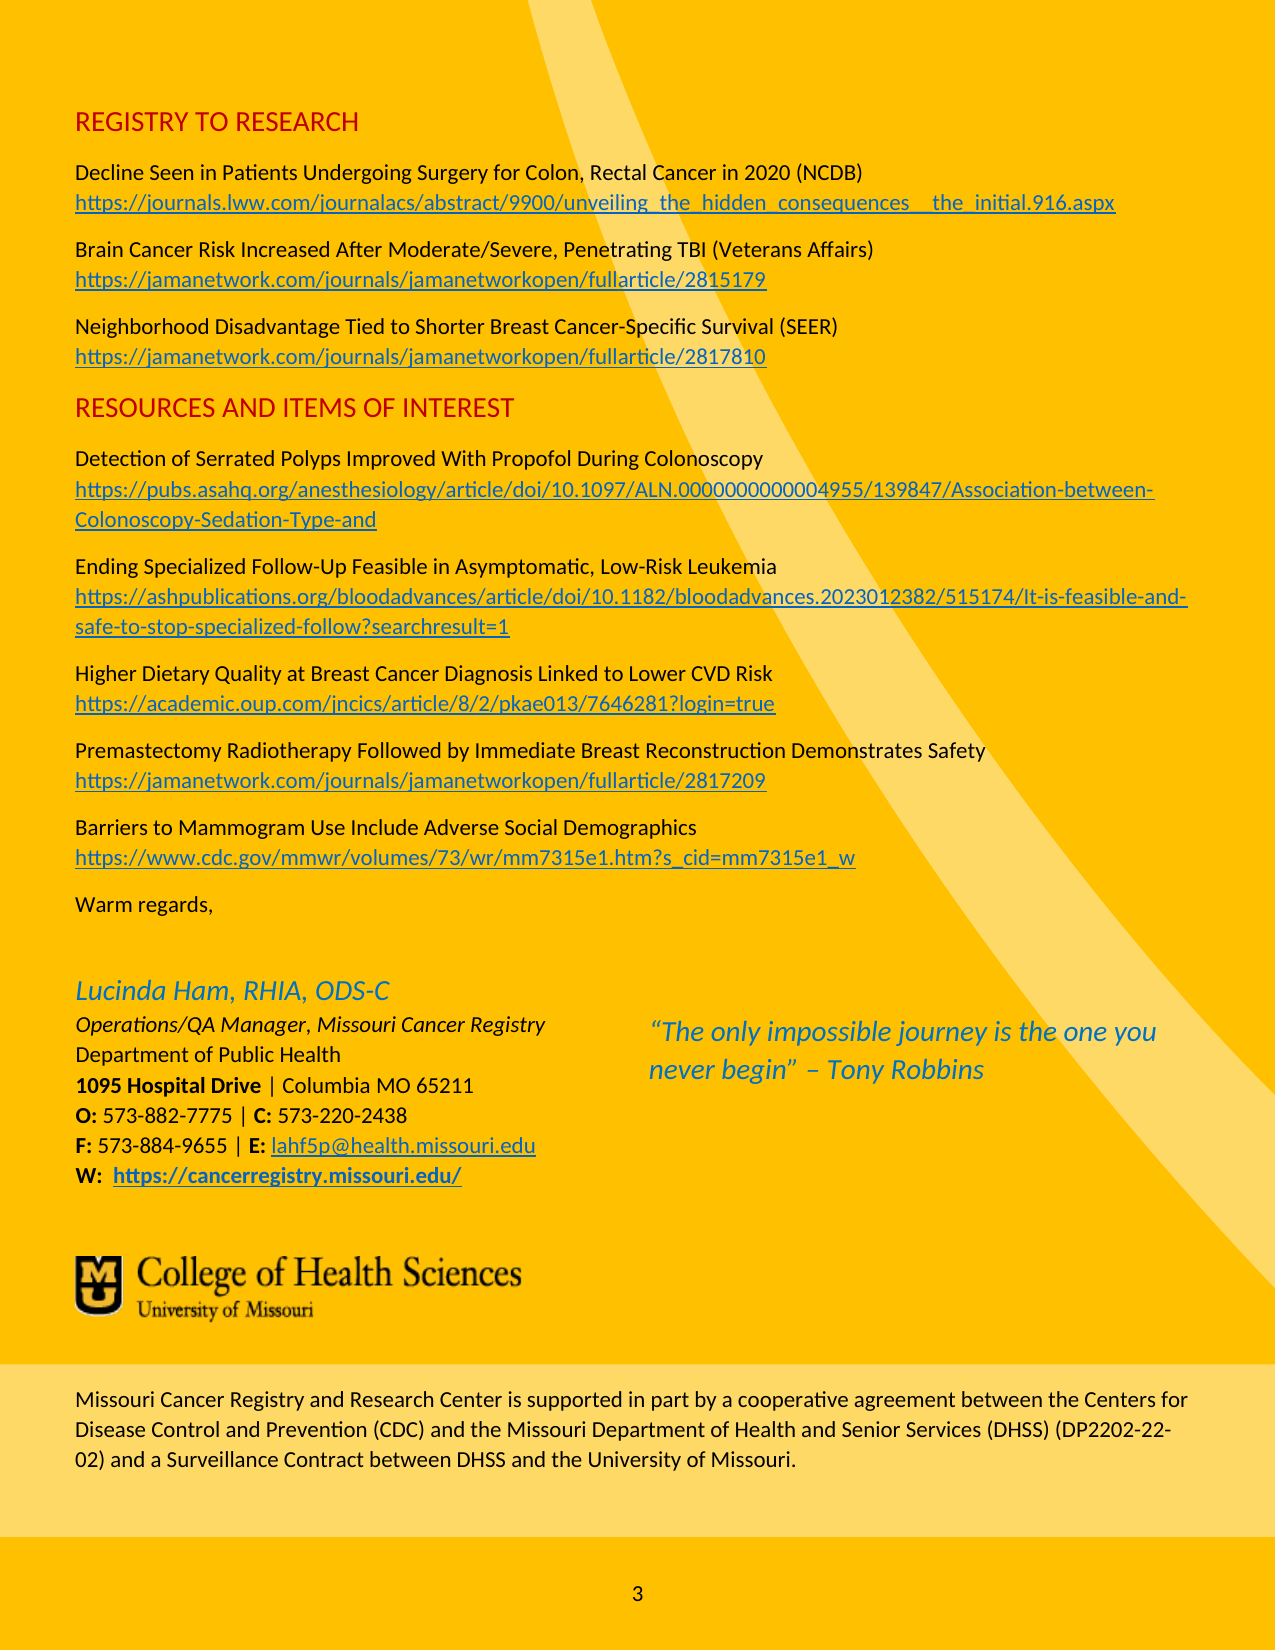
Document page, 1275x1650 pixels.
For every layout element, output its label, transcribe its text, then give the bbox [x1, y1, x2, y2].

text Warm regards, [75, 890, 1200, 918]
text Missouri Cancer Registry and Research Center is supported in part by a cooperative agreement between the Centers for Disease Control and Prevention (CDC) and the Missouri Department of Health and Senior Services (DHSS) (DP2202-22-02) and a Surveillance Contract between DHSS and the University of Missouri. [75, 1385, 1200, 1473]
text Barriers to Mammogram Use Include Adverse Social Demographics https://www.cdc.gov/mmwr/volumes/73/wr/mm7315e1.htm?s_cid=mm7315e1_w [75, 813, 1200, 871]
text Brain Cancer Risk Increased After Moderate/Severe, Penetrating TBI (Veterans Affairs) https://jamanetwork.com/journals/jamanetworkopen/fullarticle/2815179 [75, 235, 1200, 293]
table_header “The only impossible journey is the one you never begin” – Tony Robbins [638, 937, 1200, 1256]
table_header Lucinda Ham, RHIA, ODS-C Operations/QA Manager, Missouri Cancer Registry Department of Public Health 1095 Hospital Drive | Columbia MO 65211 O: 573-882-7775 | C: 573-220-2438 F: 573-884-9655 | E: lahf5p@health.missouri.edu W: https://cancerregistry.missouri.edu/ [75, 937, 637, 1256]
picture [75, 1256, 527, 1366]
text Detection of Serrated Polyps Improved With Propofol During Colonoscopy https://pubs.asahq.org/anesthesiology/article/doi/10.1097/ALN.0000000000004955/139847/Association-between-Colonoscopy-Sedation-Type-and [75, 444, 1200, 533]
text Ending Specialized Follow-Up Feasible in Asymptomatic, Low-Risk Leukemia https://ashpublications.org/bloodadvances/article/doi/10.1182/bloodadvances.2023012382/515174/It-is-feasible-and-safe-to-stop-specialized-follow?searchresult=1 [75, 552, 1200, 640]
text RESOURCES AND ITEMS OF INTEREST [75, 389, 1200, 425]
text REGISTRY TO RESEARCH [75, 103, 1200, 139]
text Neighborhood Disadvantage Tied to Shorter Breast Cancer-Specific Survival (SEER) https://jamanetwork.com/journals/jamanetworkopen/fullarticle/2817810 [75, 312, 1200, 371]
text Decline Seen in Patients Undergoing Surgery for Colon, Rectal Cancer in 2020 (NCDB) https://journals.lww.com/journalacs/abstract/9900/unveiling_the_hidden_consequences__the_initial.916.aspx [75, 158, 1200, 216]
text Premastectomy Radiotherapy Followed by Immediate Breast Reconstruction Demonstrates Safety https://jamanetwork.com/journals/jamanetworkopen/fullarticle/2817209 [75, 736, 1200, 794]
text Higher Dietary Quality at Breast Cancer Diagnosis Linked to Lower CVD Risk https://academic.oup.com/jncics/article/8/2/pkae013/7646281?login=true [75, 659, 1200, 717]
